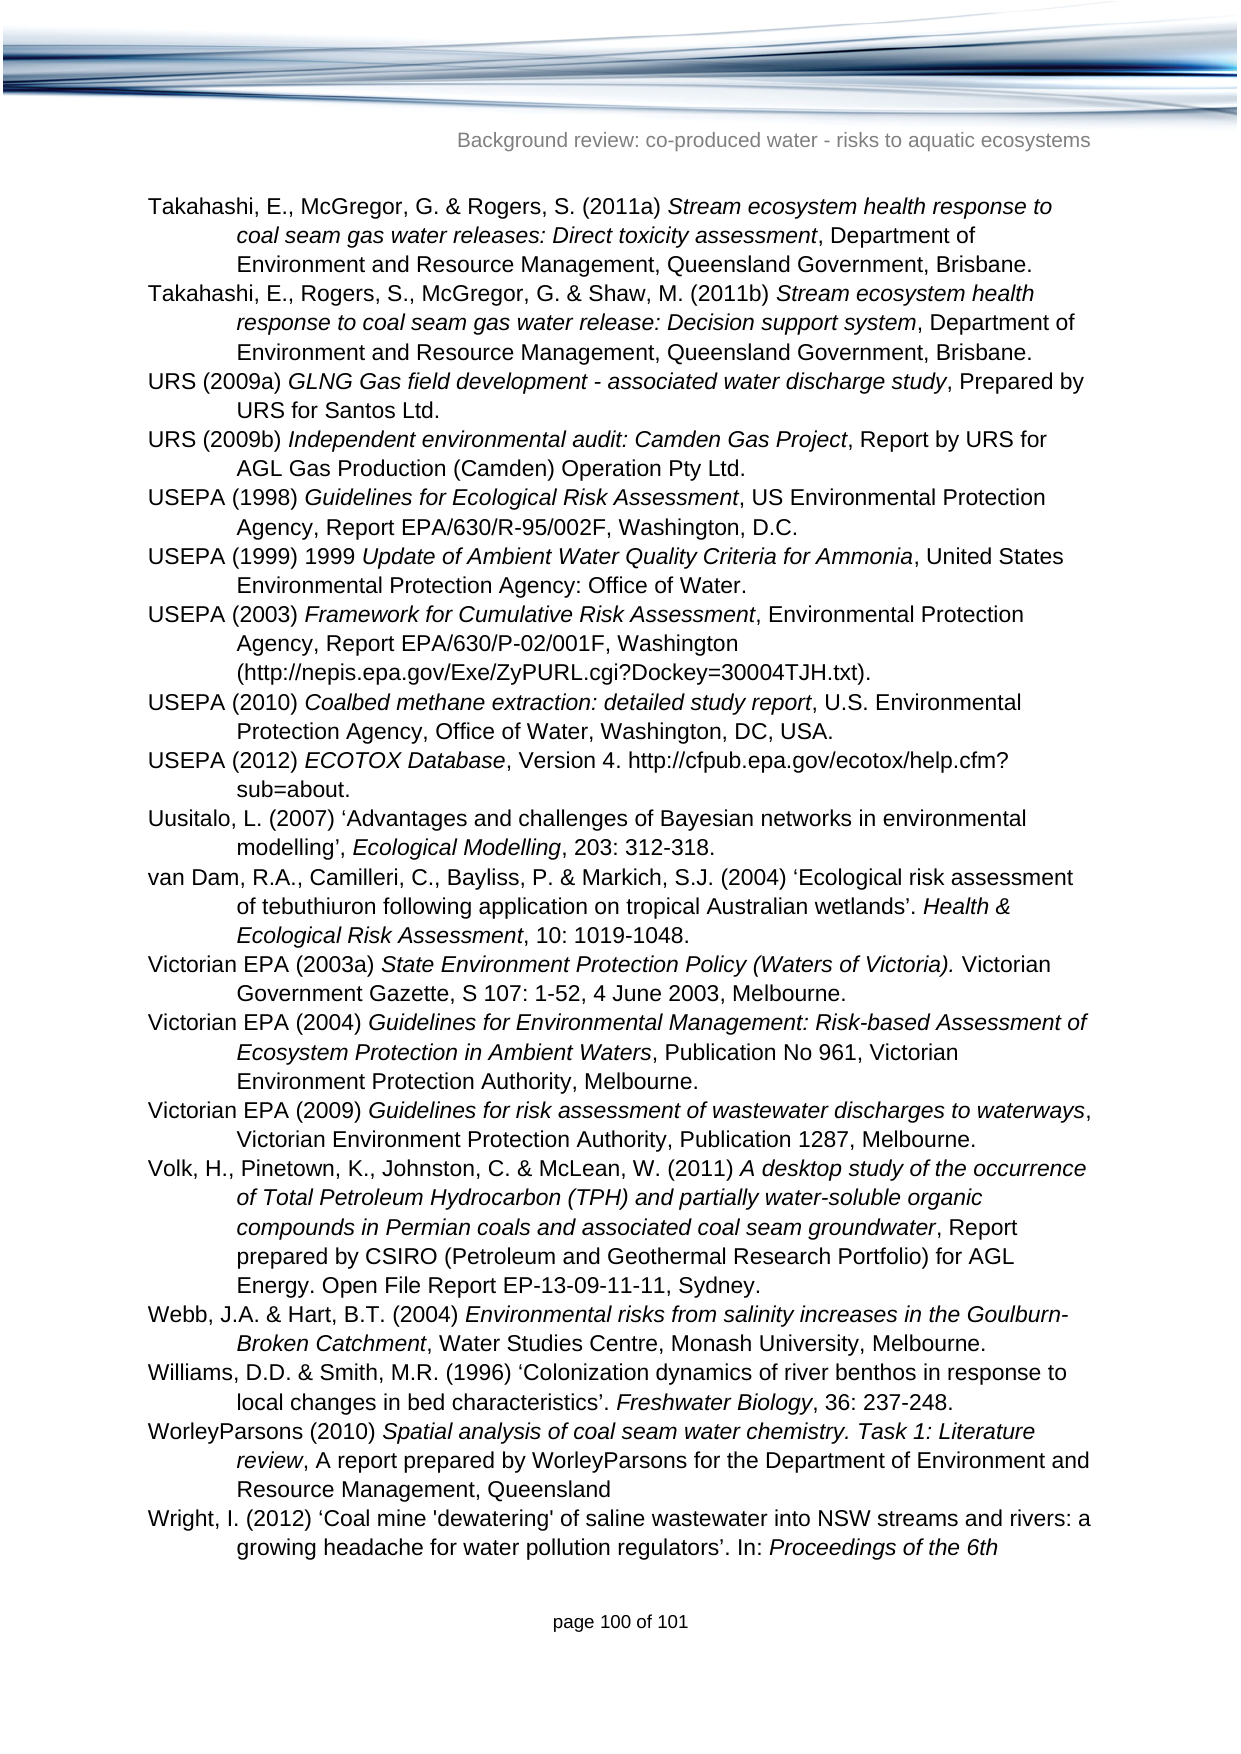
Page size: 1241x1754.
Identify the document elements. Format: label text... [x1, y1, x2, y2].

list USEPA (1999) 1999 Update of Ambient Water Quality Criteria for Ammonia, United States Environmental Protection Agency: Office of Water. [148, 540, 1093, 598]
list van Dam, R.A., Camilleri, C., Bayliss, P. & Markich, S.J. (2004) ‘Ecological risk assessment of tebuthiuron following application on tropical Australian wetlands’. Health & Ecological Risk Assessment, 10: 1019-1048. [148, 861, 1093, 948]
list WorleyParsons (2010) Spatial analysis of coal seam water chemistry. Task 1: Literature review, A report prepared by WorleyParsons for the Department of Environment and Resource Management, Queensland [148, 1415, 1093, 1502]
picture [695, 137, 701, 144]
list Takahashi, E., Rogers, S., McGregor, G. & Shaw, M. (2011b) Stream ecosystem health response to coal seam gas water release: Decision support system, Department of Environment and Resource Management, Queensland Government, Brisbane. [148, 277, 1093, 365]
picture [1005, 137, 1011, 144]
list USEPA (2012) ECOTOX Database, Version 4. http://cfpub.epa.gov/ecotox/help.cfm?sub=about. [148, 744, 1093, 802]
picture [0, 0, 1241, 144]
list USEPA (2010) Coalbed methane extraction: detailed study report, U.S. Environmental Protection Agency, Office of Water, Washington, DC, USA. [148, 686, 1093, 744]
list Victorian EPA (2009) Guidelines for risk assessment of wastewater discharges to waterways, Victorian Environment Protection Authority, Publication 1287, Melbourne. [148, 1094, 1093, 1152]
list Uusitalo, L. (2007) ‘Advantages and challenges of Bayesian networks in environmental modelling’, Ecological Modelling, 203: 312-318. [148, 802, 1093, 861]
list USEPA (1998) Guidelines for Ecological Risk Assessment, US Environmental Protection Agency, Report EPA/630/R-95/002F, Washington, D.C. [148, 481, 1093, 540]
list Williams, D.D. & Smith, M.R. (1996) ‘Colonization dynamics of river benthos in response to local changes in bed characteristics’. Freshwater Biology, 36: 237-248. [148, 1356, 1093, 1415]
picture [659, 137, 665, 144]
list Victorian EPA (2003a) State Environment Protection Policy (Waters of Victoria). Victorian Government Gazette, S 107: 1-52, 4 June 2003, Melbourne. [148, 948, 1093, 1006]
list Takahashi, E., McGregor, G. & Rogers, S. (2011a) Stream ecosystem health response to coal seam gas water releases: Direct toxicity assessment, Department of Environment and Resource Management, Queensland Government, Brisbane. [148, 190, 1093, 277]
list URS (2009a) GLNG Gas field development - associated water discharge study, Prepared by URS for Santos Ltd. [148, 365, 1093, 423]
list Volk, H., Pinetown, K., Johnston, C. & McLean, W. (2011) A desktop study of the occurrence of Total Petroleum Hydrocarbon (TPH) and partially water-soluble organic compounds in Permian coals and associated coal seam groundwater, Report prepared by CSIRO (Petroleum and Geothermal Research Portfolio) for AGL Energy. Open File Report EP-13-09-11-11, Sydney. [148, 1152, 1093, 1298]
picture [677, 137, 683, 144]
list USEPA (2003) Framework for Cumulative Risk Assessment, Environmental Protection Agency, Report EPA/630/P-02/001F, Washington (http://nepis.epa.gov/Exe/ZyPURL.cgi?Dockey=30004TJH.txt). [148, 598, 1093, 686]
list Webb, J.A. & Hart, B.T. (2004) Environmental risks from salinity increases in the Goulburn-Broken Catchment, Water Studies Centre, Monash University, Melbourne. [148, 1298, 1093, 1356]
list URS (2009b) Independent environmental audit: Camden Gas Project, Report by URS for AGL Gas Production (Camden) Operation Pty Ltd. [148, 423, 1093, 481]
list Victorian EPA (2004) Guidelines for Environmental Management: Risk-based Assessment of Ecosystem Protection in Ambient Waters, Publication No 961, Victorian Environment Protection Authority, Melbourne. [148, 1006, 1093, 1094]
picture [893, 137, 899, 144]
picture [524, 137, 530, 144]
